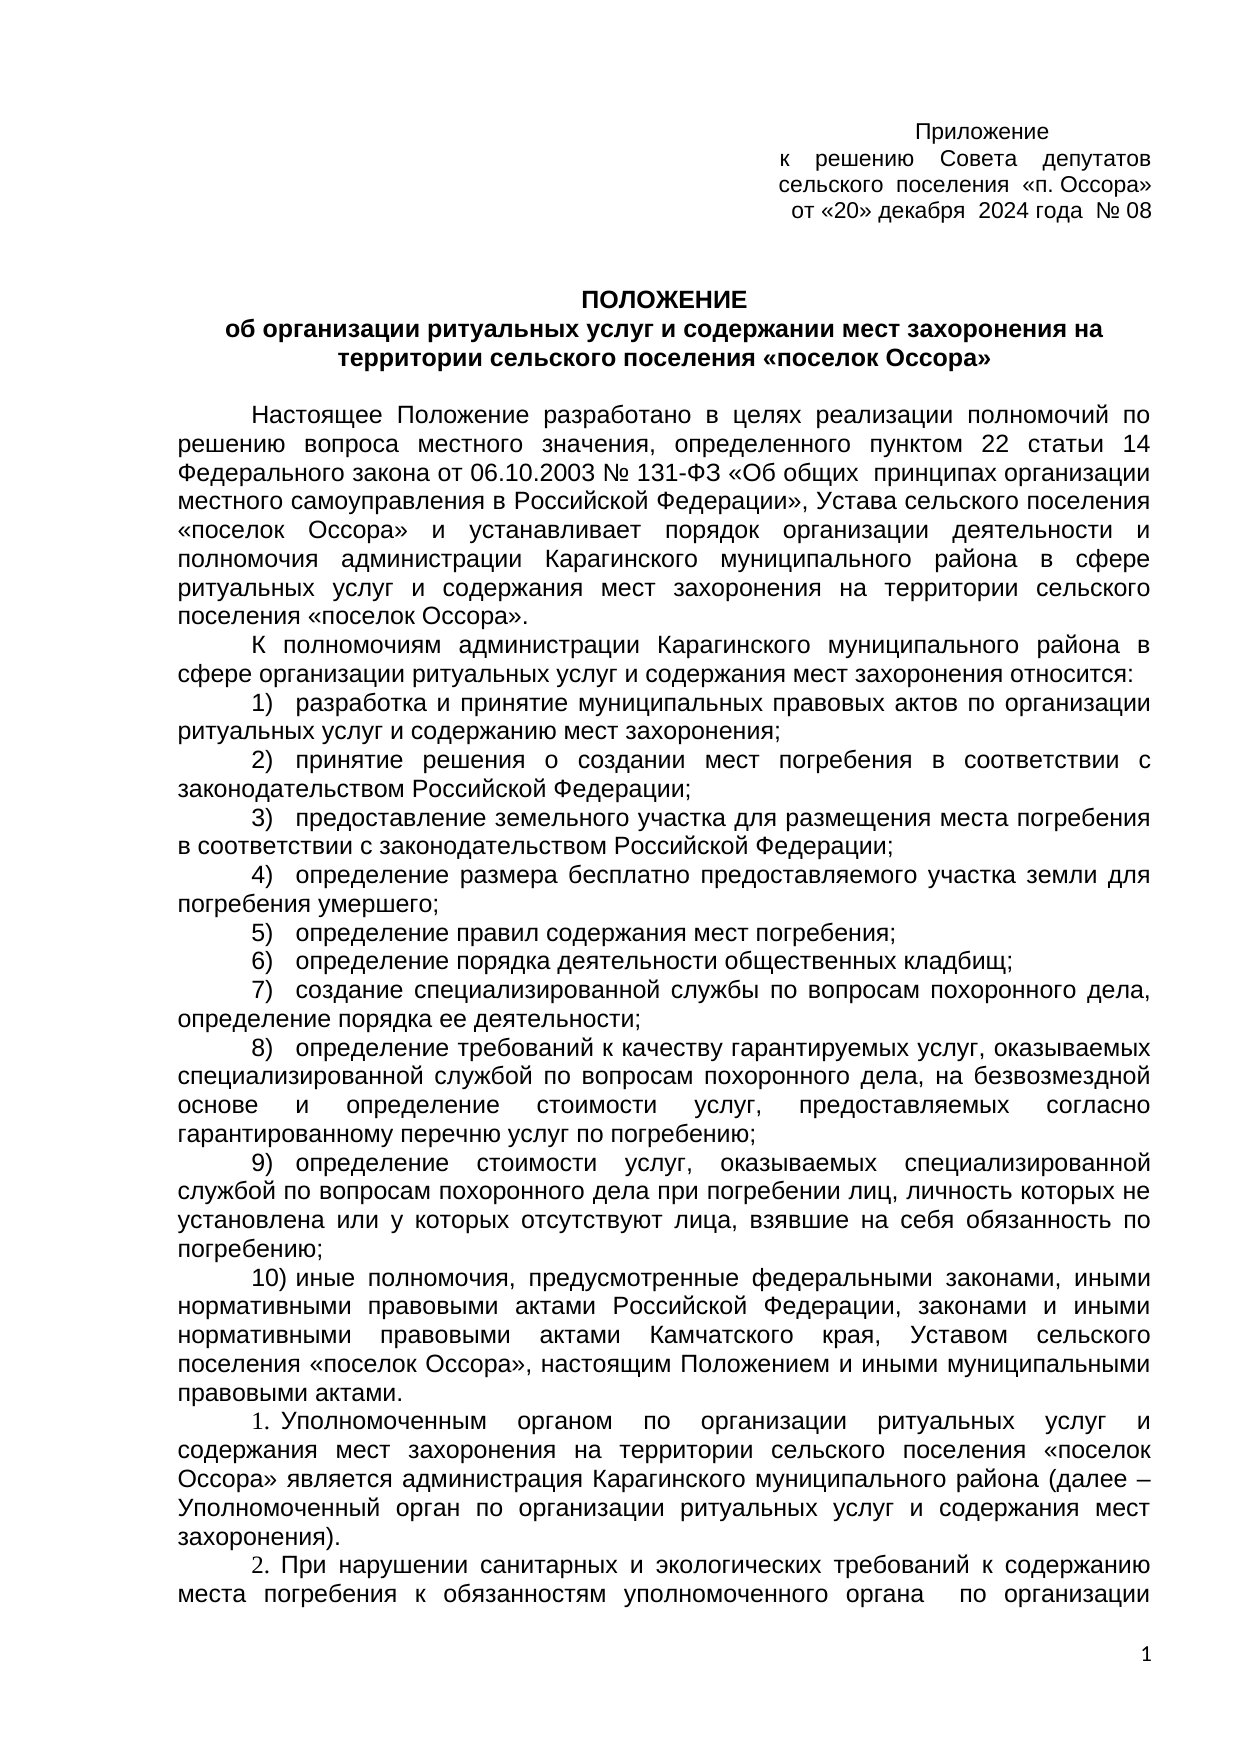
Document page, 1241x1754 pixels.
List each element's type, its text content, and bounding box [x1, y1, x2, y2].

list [177, 1550, 1152, 1608]
text об организации ритуальных услуг и содержании мест захоронения на территории сельского поселения «поселок Оссора» [177, 314, 1152, 371]
list определение порядка деятельности общественных кладбищ; [177, 946, 1152, 975]
text сельского поселения «п. Оссора» [177, 171, 1152, 197]
list определение размера бесплатно предоставляемого участка земли для погребения умершего; [177, 860, 1152, 918]
list разработка и принятие муниципальных правовых актов по организации ритуальных услуг и содержанию мест захоронения; [177, 688, 1152, 745]
text К полномочиям администрации Карагинского муниципального района в сфере организации ритуальных услуг и содержания мест захоронения относится: [177, 630, 1152, 688]
text от «20» декабря 2024 года № 08 [177, 197, 1152, 223]
list определение правил содержания мест погребения; [177, 918, 1152, 946]
list определение стоимости услуг, оказываемых специализированной службой по вопросам похоронного дела при погребении лиц, личность которых не установлена или у которых отсутствуют лица, взявшие на себя обязанность по погребению; [177, 1148, 1152, 1263]
list иные полномочия, предусмотренные федеральными законами, иными нормативными правовыми актами Российской Федерации, законами и иными нормативными правовыми актами Камчатского края, Уставом сельского поселения «поселок Оссора», настоящим Положением и иными муниципальными правовыми актами. [177, 1263, 1152, 1406]
list предоставление земельного участка для размещения места погребения в соответствии с законодательством Российской Федерации; [177, 803, 1152, 860]
text Настоящее Положение разработано в целях реализации полномочий по решению вопроса местного значения, определенного пунктом 22 статьи 14 Федерального закона от 06.10.2003 № 131-ФЗ «Об общих принципах организации местного самоуправления в Российской Федерации», Устава сельского поселения «поселок Оссора» и устанавливает порядок организации деятельности и полномочия администрации Карагинского муниципального района в сфере ритуальных услуг и содержания мест захоронения на территории сельского поселения «поселок Оссора». [177, 400, 1152, 630]
list определение требований к качеству гарантируемых услуг, оказываемых специализированной службой по вопросам похоронного дела, на безвозмездной основе и определение стоимости услуг, предоставляемых согласно гарантированному перечню услуг по погребению; [177, 1033, 1152, 1148]
text ПОЛОЖЕНИЕ [177, 285, 1152, 314]
text к решению Совета депутатов [177, 144, 1152, 171]
list принятие решения о создании мест погребения в соответствии с законодательством Российской Федерации; [177, 745, 1152, 803]
text Приложение [177, 118, 1152, 144]
list создание специализированной службы по вопросам похоронного дела, определение порядка ее деятельности; [177, 975, 1152, 1033]
list Уполномоченным органом по организации ритуальных услуг и содержания мест захоронения на территории сельского поселения «поселок Оссора» является администрация Карагинского муниципального района (далее – Уполномоченный орган по организации ритуальных услуг и содержания мест захоронения). [177, 1406, 1152, 1550]
